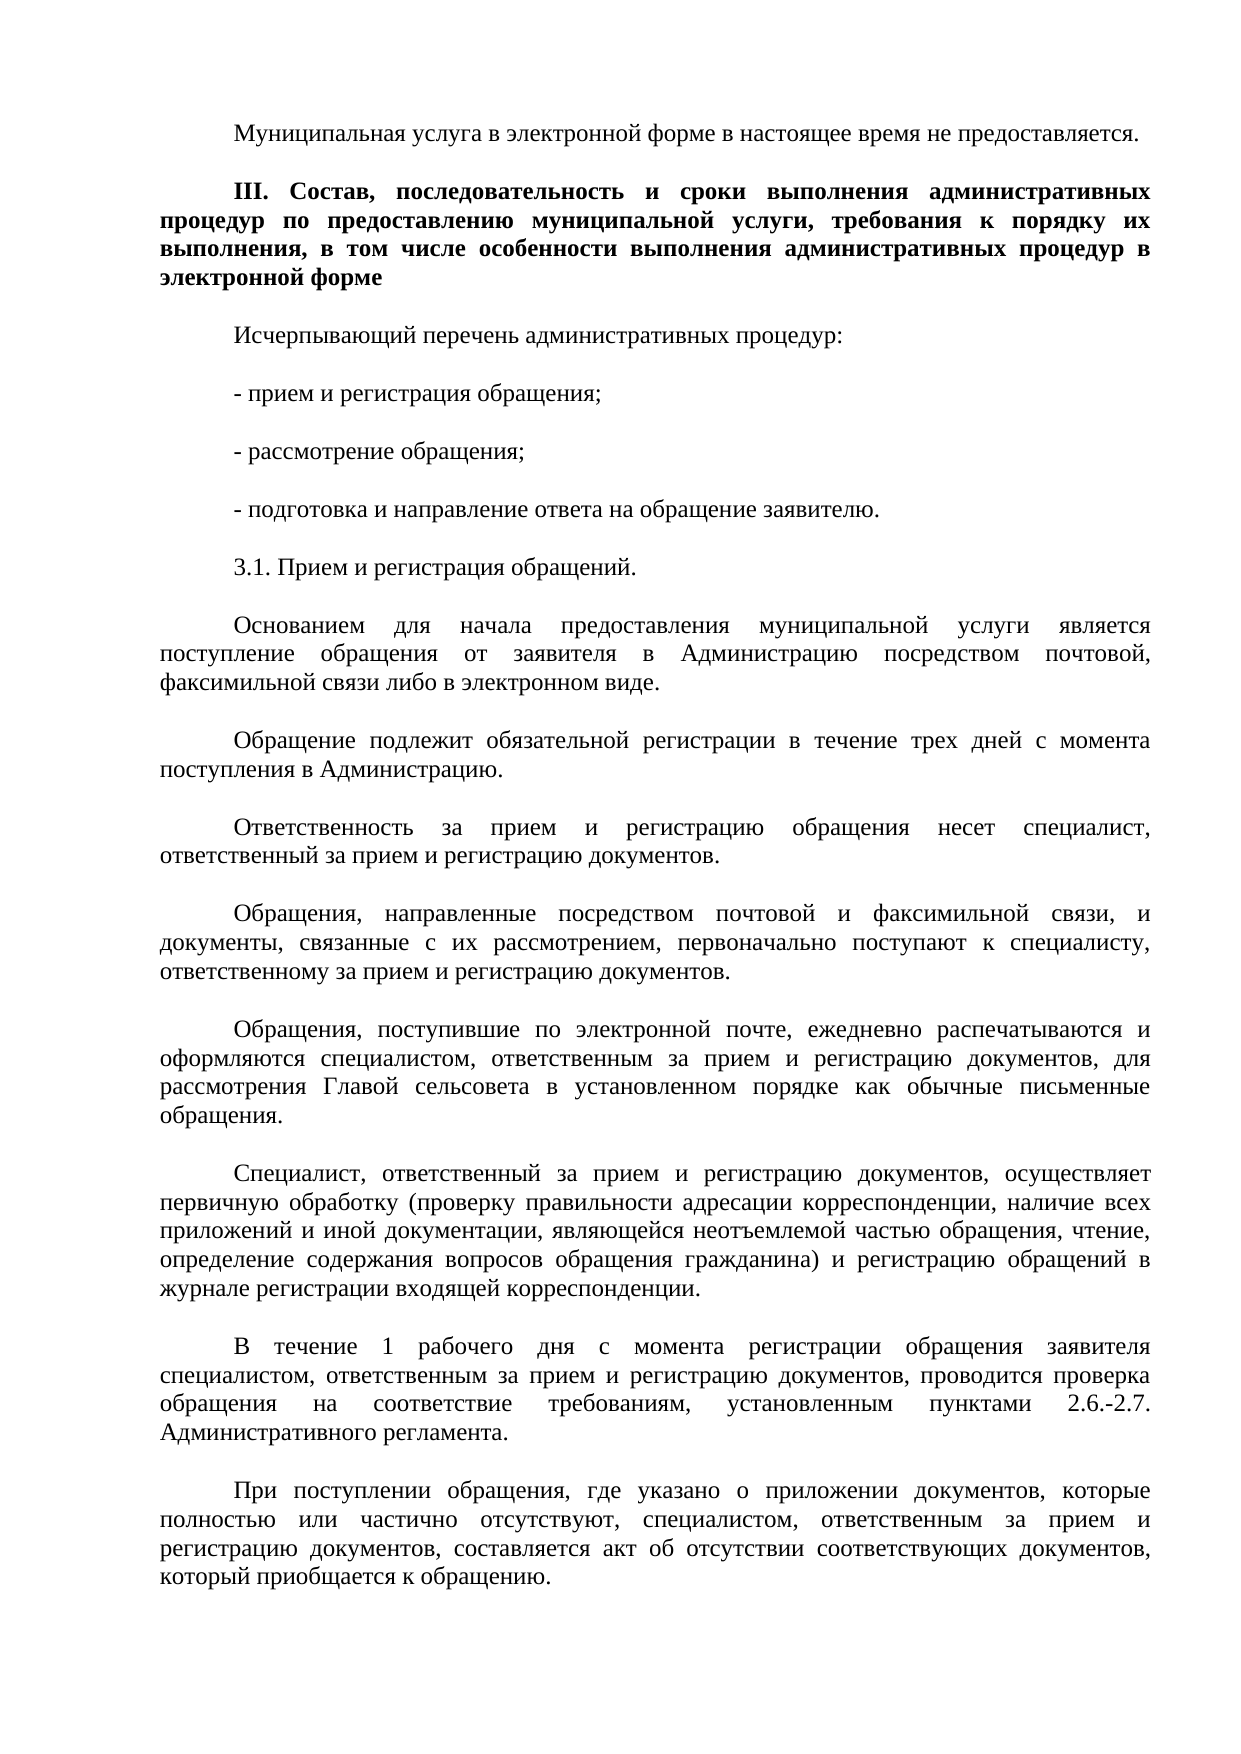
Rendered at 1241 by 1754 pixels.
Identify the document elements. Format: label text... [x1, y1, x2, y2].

text Обращения, поступившие по электронной почте, ежедневно распечатываются и оформляются специалистом, ответственным за прием и регистрацию документов, для рассмотрения Главой сельсовета в установленном порядке как обычные письменные обращения. [159, 1014, 1152, 1129]
text Обращение подлежит обязательной регистрации в течение трех дней с момента поступления в Администрацию. [159, 725, 1152, 783]
text III. Состав, последовательность и сроки выполнения административных процедур по предоставлению муниципальной услуги, требования к порядку их выполнения, в том числе особенности выполнения административных процедур в электронной форме [159, 176, 1152, 291]
text Муниципальная услуга в электронной форме в настоящее время не предоставляется. [159, 118, 1152, 147]
text Специалист, ответственный за прием и регистрацию документов, осуществляет первичную обработку (проверку правильности адресации корреспонденции, наличие всех приложений и иной документации, являющейся неотъемлемой частью обращения, чтение, определение содержания вопросов обращения гражданина) и регистрацию обращений в журнале регистрации входящей корреспонденции. [159, 1158, 1152, 1302]
text В течение 1 рабочего дня с момента регистрации обращения заявителя специалистом, ответственным за прием и регистрацию документов, проводится проверка обращения на соответствие требованиям, установленным пунктами 2.6.-2.7. Административного регламента. [159, 1331, 1152, 1446]
text - рассмотрение обращения; [159, 436, 1152, 465]
text - подготовка и направление ответа на обращение заявителю. [159, 494, 1152, 523]
text 3.1. Прием и регистрация обращений. [159, 552, 1152, 581]
text Исчерпывающий перечень административных процедур: [159, 320, 1152, 349]
text Обращения, направленные посредством почтовой и факсимильной связи, и документы, связанные с их рассмотрением, первоначально поступают к специалисту, ответственному за прием и регистрацию документов. [159, 898, 1152, 985]
text - прием и регистрация обращения; [159, 378, 1152, 407]
text Ответственность за прием и регистрацию обращения несет специалист, ответственный за прием и регистрацию документов. [159, 812, 1152, 869]
text Основанием для начала предоставления муниципальной услуги является поступление обращения от заявителя в Администрацию посредством почтовой, факсимильной связи либо в электронном виде. [159, 610, 1152, 696]
text При поступлении обращения, где указано о приложении документов, которые полностью или частично отсутствуют, специалистом, ответственным за прием и регистрацию документов, составляется акт об отсутствии соответствующих документов, который приобщается к обращению. [159, 1475, 1152, 1590]
